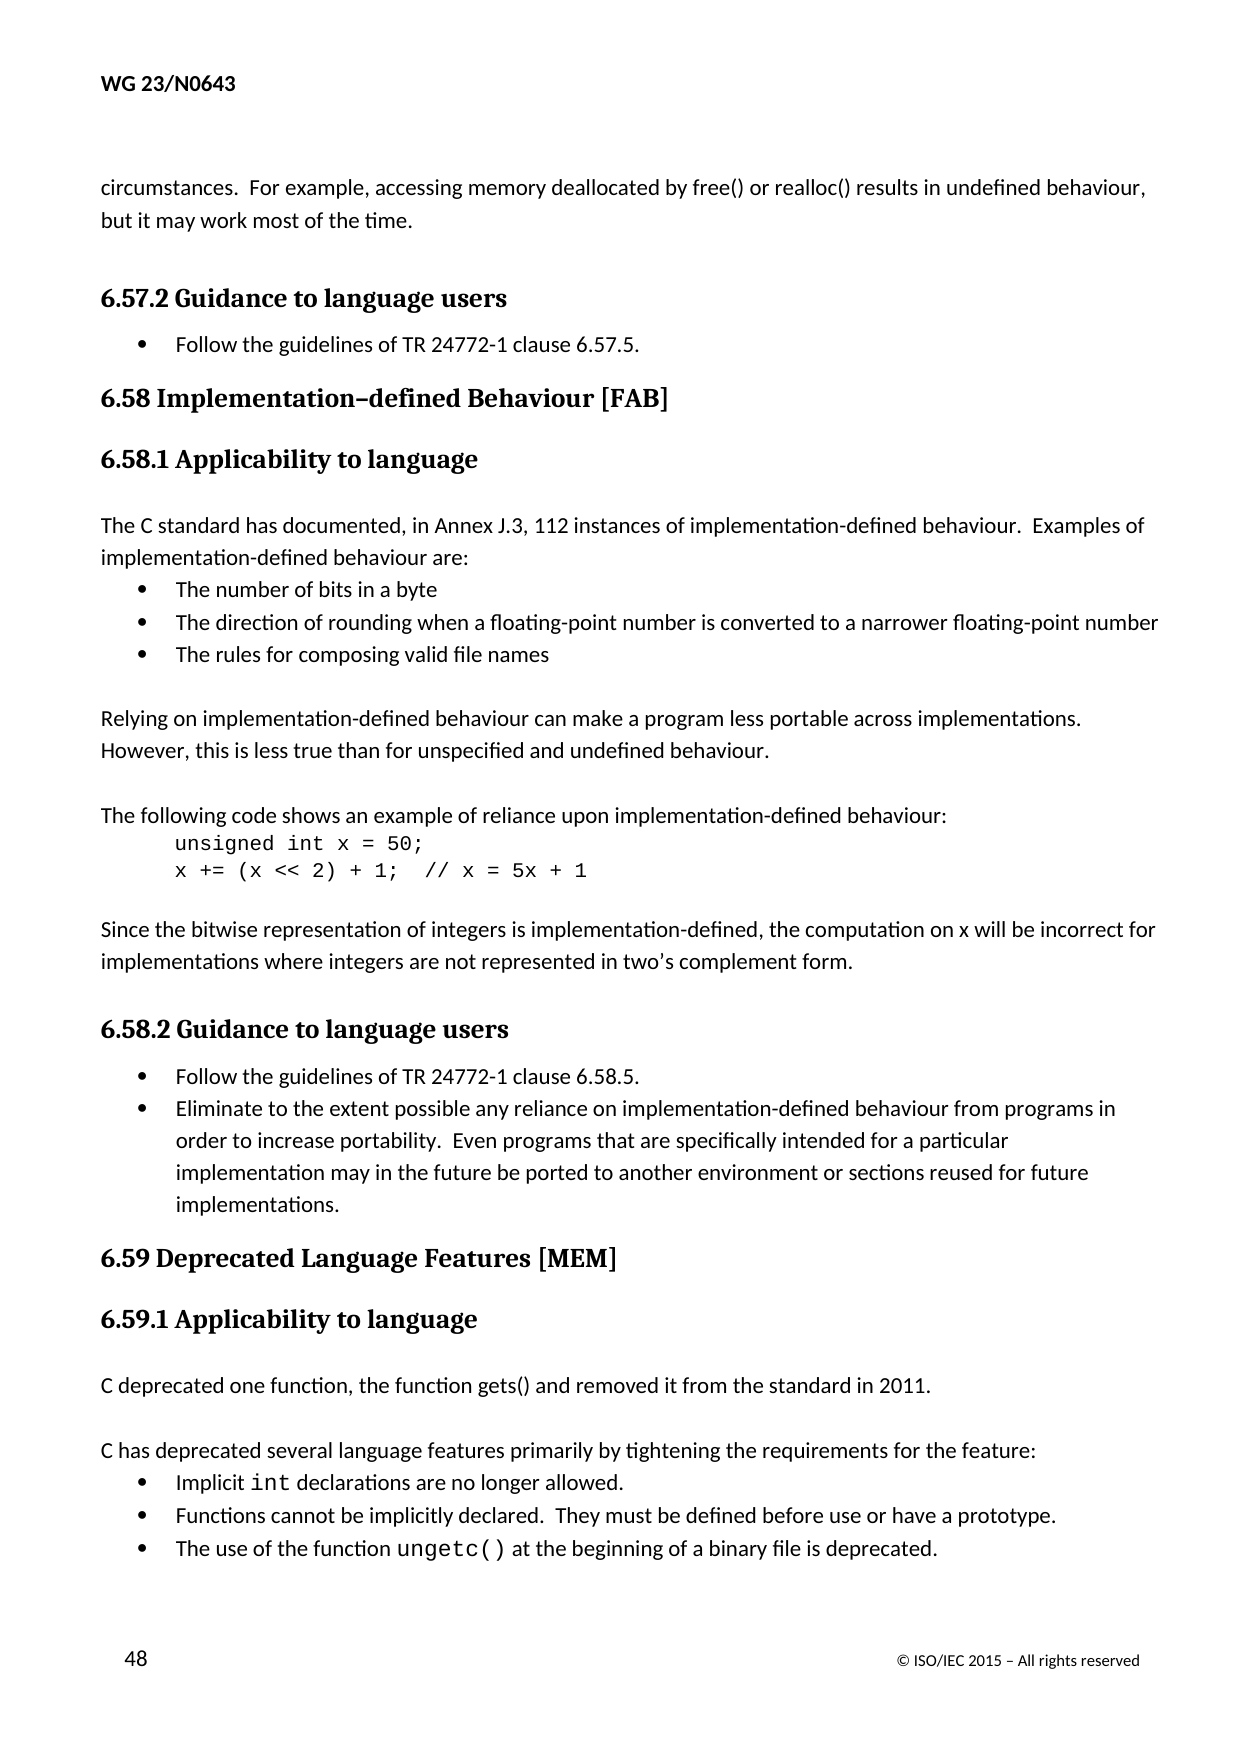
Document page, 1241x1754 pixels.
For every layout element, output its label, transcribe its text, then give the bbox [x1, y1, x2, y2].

text The following code shows an example of reliance upon implementation-defined behaviour: [101, 801, 1164, 829]
text The C standard has documented, in Annex J.3, 112 instances of implementation-defined behaviour. Examples of implementation-defined behaviour are: [101, 511, 1164, 571]
text C deprecated one function, the function gets() and removed it from the standard in 2011. [101, 1372, 1164, 1399]
list Eliminate to the extent possible any reliance on implementation-defined behaviour from programs in order to increase portability. Even programs that are specifically intended for a particular implementation may in the future be ported to another environment or sections reused for future implementations. [138, 1094, 1164, 1218]
subtitle 6.57.2 Guidance to language users [101, 283, 1164, 314]
subtitle 6.58.2 Guidance to language users [101, 1014, 1164, 1045]
text C has deprecated several language features primarily by tightening the requirements for the feature: [101, 1436, 1164, 1464]
subtitle 6.59 Deprecated Language Features [MEM] [101, 1243, 1164, 1275]
list Implicit int declarations are no longer allowed. [138, 1468, 1164, 1497]
list The number of bits in a byte [138, 576, 1164, 604]
subtitle 6.58.1 Applicability to language [101, 444, 1164, 475]
list The direction of rounding when a floating-point number is converted to a narrower floating-point number [138, 608, 1164, 636]
text Since the bitwise representation of integers is implementation-defined, the computation on x will be incorrect for implementations where integers are not represented in two’s complement form. [101, 915, 1164, 975]
list Functions cannot be implicitly declared. They must be defined before use or have a prototype. [138, 1502, 1164, 1530]
list Follow the guidelines of TR 24772-1 clause 6.58.5. [138, 1062, 1164, 1090]
text Relying on implementation-defined behaviour can make a program less portable across implementations. However, this is less true than for unspecified and undefined behaviour. [101, 704, 1164, 764]
text unsigned int x = 50; [174, 833, 1164, 857]
subtitle 6.58 Implementation–defined Behaviour [FAB] [101, 383, 1164, 414]
subtitle 6.59.1 Applicability to language [101, 1304, 1164, 1335]
text x += (x << 2) + 1; // x = 5x + 1 [174, 860, 1164, 884]
list The use of the function ungetc() at the beginning of a binary file is deprecated. [138, 1534, 1164, 1563]
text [101, 173, 1164, 234]
list Follow the guidelines of TR 24772-1 clause 6.57.5. [138, 330, 1164, 358]
list The rules for composing valid file names [138, 640, 1164, 668]
